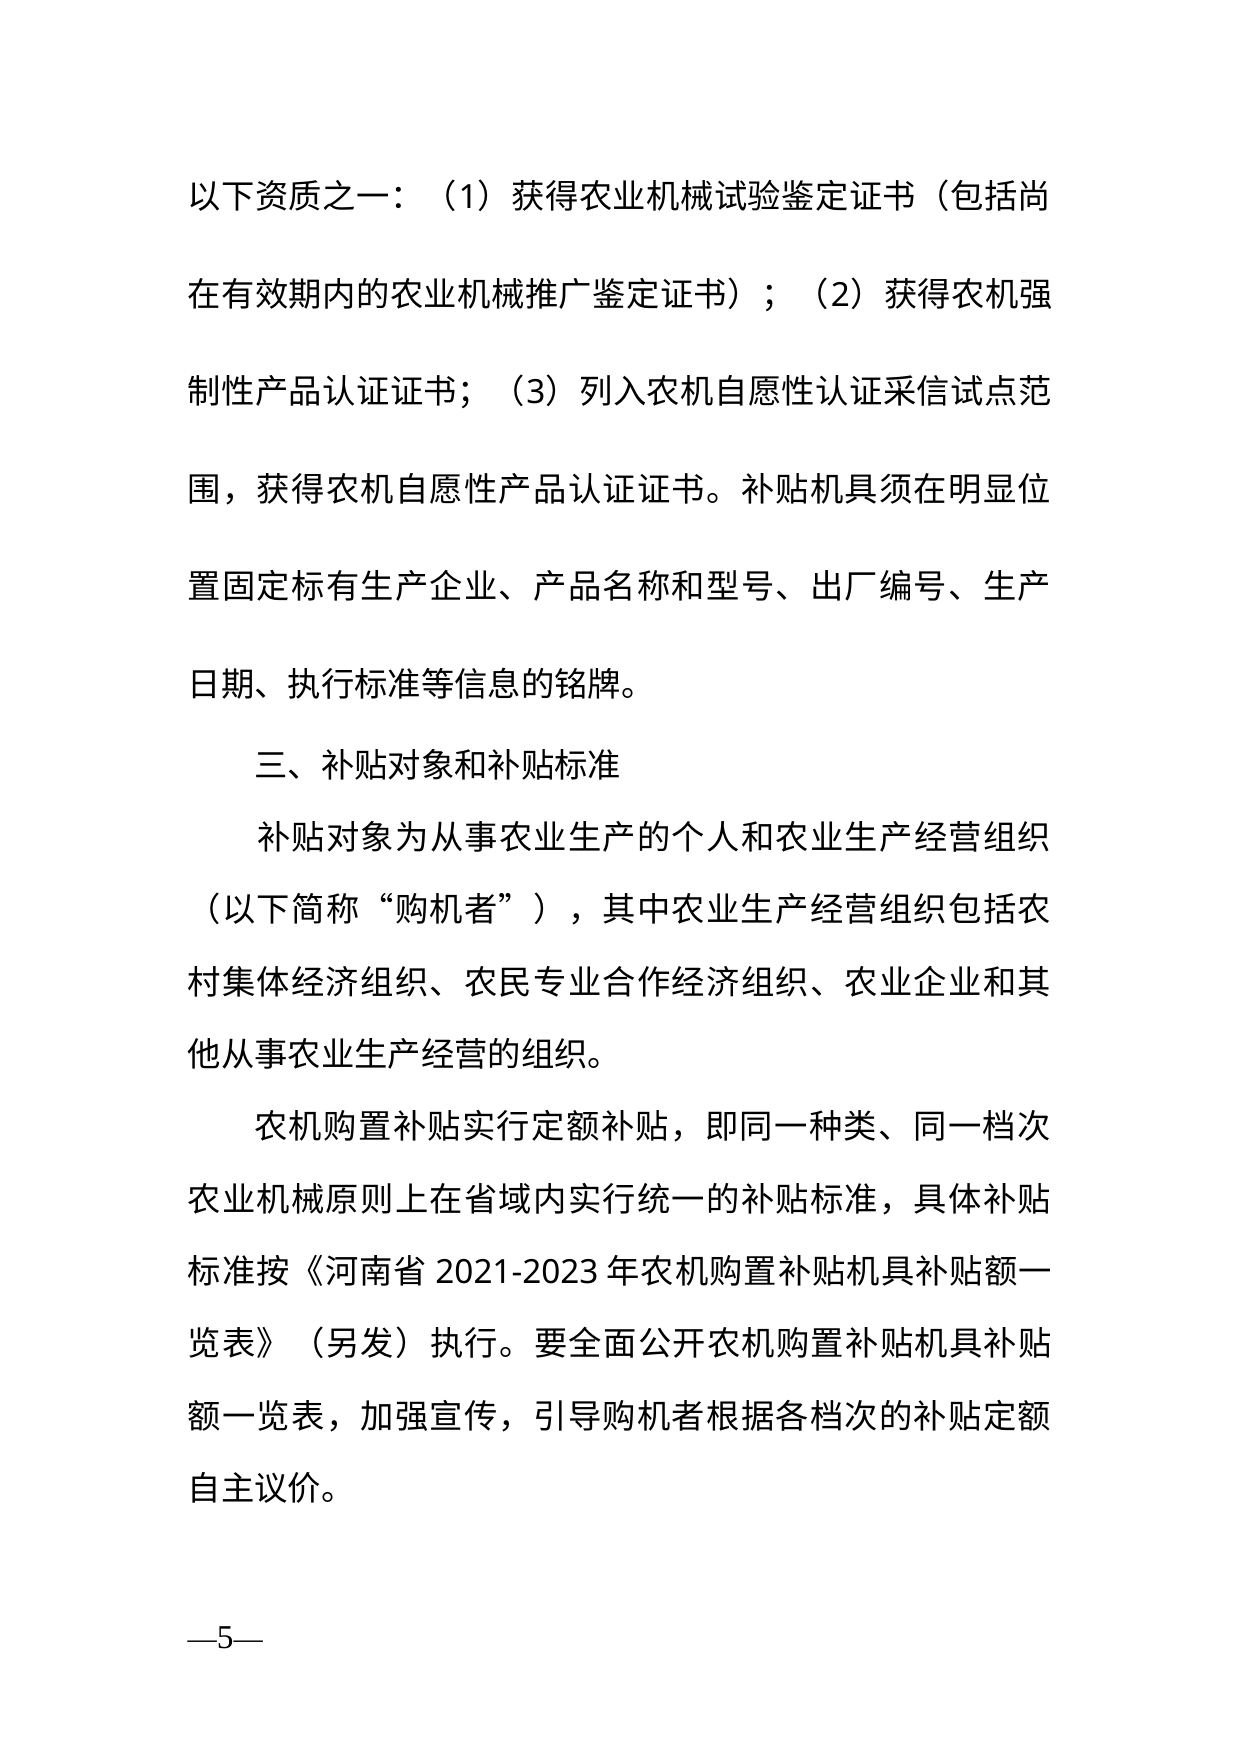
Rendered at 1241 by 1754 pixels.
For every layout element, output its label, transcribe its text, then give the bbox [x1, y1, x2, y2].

text 三、补贴对象和补贴标准 [187, 738, 1053, 787]
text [187, 162, 1053, 714]
text 补贴对象为从事农业生产的个人和农业生产经营组织（以下简称“购机者”），其中农业生产经营组织包括农村集体经济组织、农民专业合作经济组织、农业企业和其他从事农业生产经营的组织。 [187, 811, 1053, 1076]
text 农机购置补贴实行定额补贴，即同一种类、同一档次农业机械原则上在省域内实行统一的补贴标准，具体补贴标准按《河南省2021-2023年农机购置补贴机具补贴额一览表》（另发）执行。要全面公开农机购置补贴机具补贴额一览表，加强宣传，引导购机者根据各档次的补贴定额自主议价。 [187, 1100, 1053, 1510]
